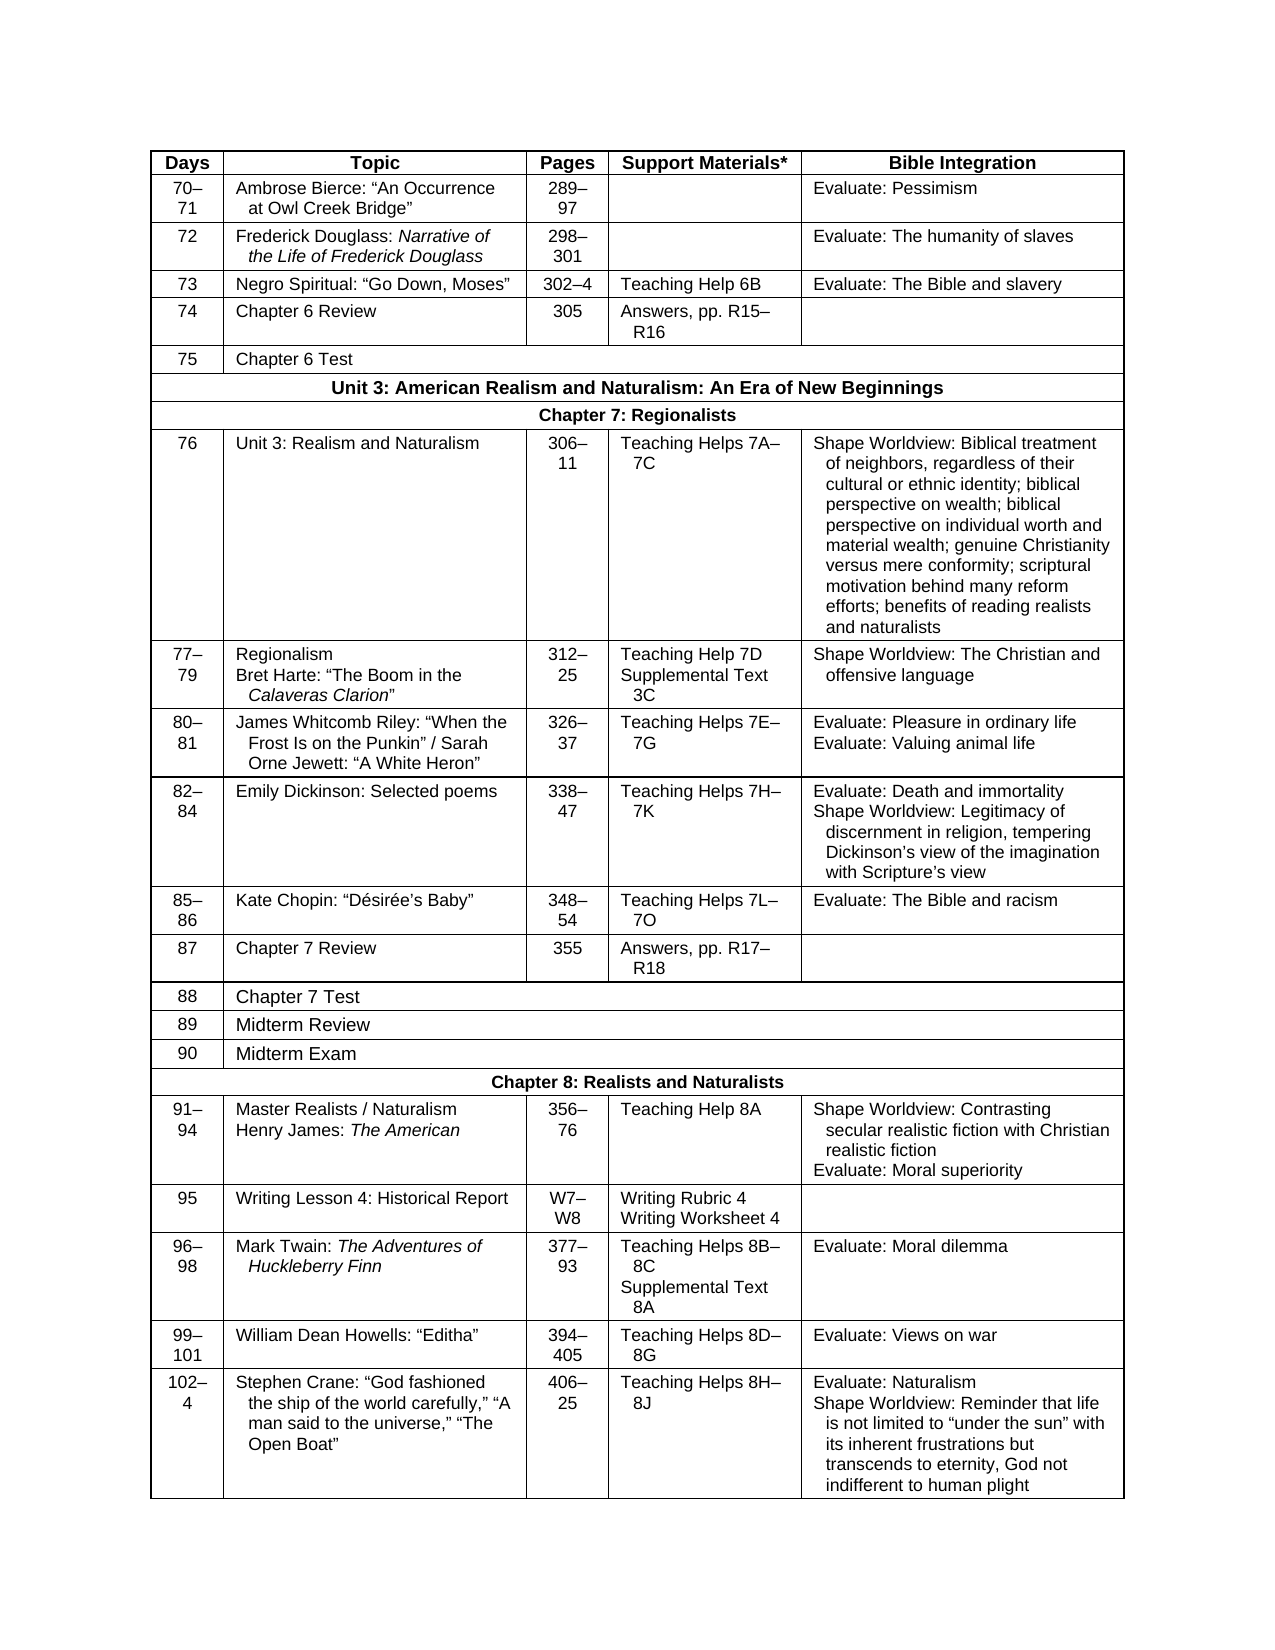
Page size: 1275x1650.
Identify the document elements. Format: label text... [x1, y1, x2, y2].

table_header Topic [224, 152, 526, 174]
table_cell Negro Spiritual: “Go Down, Moses” [224, 271, 526, 297]
table_cell [802, 1185, 1123, 1232]
table_cell Teaching Help 8A [609, 1096, 801, 1184]
table_cell Evaluate: Pessimism [802, 175, 1123, 222]
table_cell 70–71 [152, 175, 223, 222]
table_cell Evaluate: Death and immortality Shape Worldview: Legitimacy of discernment in religion, tempering Dickinson’s view of the imagination with Scripture’s view [802, 778, 1123, 886]
table_cell Regionalism Bret Harte: “The Boom in the Calaveras Clarion” [224, 641, 526, 708]
table_cell Writing Lesson 4: Historical Report [224, 1185, 526, 1232]
table_cell Evaluate: Naturalism Shape Worldview: Reminder that life is not limited to “under the sun” with its inherent frustrations but transcends to eternity, God not indifferent to human plight [802, 1369, 1123, 1498]
table_cell 338–47 [527, 778, 608, 886]
table_cell Master Realists / Naturalism Henry James: The American [224, 1096, 526, 1184]
table_cell Teaching Helps 8B–8C Supplemental Text 8A [609, 1233, 801, 1320]
table_cell Shape Worldview: Contrasting secular realistic fiction with Christian realistic fiction Evaluate: Moral superiority [802, 1096, 1123, 1184]
table_cell Unit 3: American Realism and Naturalism: An Era of New Beginnings [152, 374, 1123, 401]
table_cell 99–101 [152, 1321, 223, 1368]
table_cell Mark Twain: The Adventures of Huckleberry Finn [224, 1233, 526, 1320]
table_cell 95 [152, 1185, 223, 1232]
table_cell William Dean Howells: “Editha” [224, 1321, 526, 1368]
table_cell 88 [152, 983, 223, 1010]
table_cell Chapter 7 Review [224, 935, 526, 981]
table_cell 89 [152, 1011, 223, 1039]
table_cell Chapter 7 Test [224, 983, 1123, 1010]
table_header Bible Integration [802, 152, 1123, 174]
table_cell Shape Worldview: The Christian and offensive language [802, 641, 1123, 708]
table_cell [802, 298, 1123, 345]
table_cell Chapter 8: Realists and Naturalists [152, 1069, 1123, 1095]
table_cell Frederick Douglass: Narrative of the Life of Frederick Douglass [224, 223, 526, 269]
table_header Support Materials* [609, 152, 801, 174]
table_cell [802, 935, 1123, 981]
table_cell 377–93 [527, 1233, 608, 1320]
table_cell 96–98 [152, 1233, 223, 1320]
table_cell W7–W8 [527, 1185, 608, 1232]
table_cell 356–76 [527, 1096, 608, 1184]
table_cell 394–405 [527, 1321, 608, 1368]
table_cell Teaching Helps 7H–7K [609, 778, 801, 886]
table_cell Stephen Crane: “God fashioned the ship of the world carefully,” “A man said to the universe,” “The Open Boat” [224, 1369, 526, 1498]
table_cell 289–97 [527, 175, 608, 222]
table_cell Teaching Help 7D Supplemental Text 3C [609, 641, 801, 708]
table_cell 102–4 [152, 1369, 223, 1498]
table_cell Shape Worldview: Biblical treatment of neighbors, regardless of their cultural or ethnic identity; biblical perspective on wealth; biblical perspective on individual worth and material wealth; genuine Christianity versus mere conformity; scriptural motivation behind many reform efforts; benefits of reading realists and naturalists [802, 430, 1123, 640]
table_header Pages [527, 152, 608, 174]
table_cell 305 [527, 298, 608, 345]
table_cell 312–25 [527, 641, 608, 708]
table_cell Ambrose Bierce: “An Occurrence at Owl Creek Bridge” [224, 175, 526, 222]
table_cell Chapter 6 Test [224, 346, 1123, 372]
table_cell Kate Chopin: “Désirée’s Baby” [224, 887, 526, 933]
table_cell Evaluate: Moral dilemma [802, 1233, 1123, 1320]
table_cell 82–84 [152, 778, 223, 886]
table_cell 80–81 [152, 709, 223, 776]
table_cell Answers, pp. R17–R18 [609, 935, 801, 981]
table_cell 73 [152, 271, 223, 297]
table_cell 355 [527, 935, 608, 981]
table_cell Midterm Review [224, 1011, 1123, 1039]
table_cell 298–301 [527, 223, 608, 269]
table_cell Answers, pp. R15–R16 [609, 298, 801, 345]
table_cell 87 [152, 935, 223, 981]
table_cell Teaching Helps 8D–8G [609, 1321, 801, 1368]
table_cell 72 [152, 223, 223, 269]
table_cell Teaching Helps 7L–7O [609, 887, 801, 933]
table_cell Teaching Helps 7A–7C [609, 430, 801, 640]
table_cell Evaluate: The Bible and slavery [802, 271, 1123, 297]
table_cell Midterm Exam [224, 1040, 1123, 1067]
table_cell 75 [152, 346, 223, 372]
table_cell 302–4 [527, 271, 608, 297]
table_cell 348–54 [527, 887, 608, 933]
table_cell Teaching Help 6B [609, 271, 801, 297]
table_cell Unit 3: Realism and Naturalism [224, 430, 526, 640]
table_cell 406–25 [527, 1369, 608, 1498]
table_cell Chapter 6 Review [224, 298, 526, 345]
table_cell 90 [152, 1040, 223, 1067]
table_cell 306–11 [527, 430, 608, 640]
table_cell Evaluate: The Bible and racism [802, 887, 1123, 933]
table_cell Chapter 7: Regionalists [152, 402, 1123, 428]
table_cell James Whitcomb Riley: “When the Frost Is on the Punkin” / Sarah Orne Jewett: “A White Heron” [224, 709, 526, 776]
table_cell Teaching Helps 7E–7G [609, 709, 801, 776]
table_cell 91–94 [152, 1096, 223, 1184]
table_header Days [152, 152, 223, 174]
table_cell 85–86 [152, 887, 223, 933]
table_cell 77–79 [152, 641, 223, 708]
table_cell 326–37 [527, 709, 608, 776]
table_cell Evaluate: Views on war [802, 1321, 1123, 1368]
table_cell Teaching Helps 8H–8J [609, 1369, 801, 1498]
table_cell Emily Dickinson: Selected poems [224, 778, 526, 886]
table_cell [609, 223, 801, 269]
table_cell Evaluate: The humanity of slaves [802, 223, 1123, 269]
table_cell Evaluate: Pleasure in ordinary life Evaluate: Valuing animal life [802, 709, 1123, 776]
table_cell Writing Rubric 4 Writing Worksheet 4 [609, 1185, 801, 1232]
table_cell [609, 175, 801, 222]
table_cell 74 [152, 298, 223, 345]
table_cell 76 [152, 430, 223, 640]
